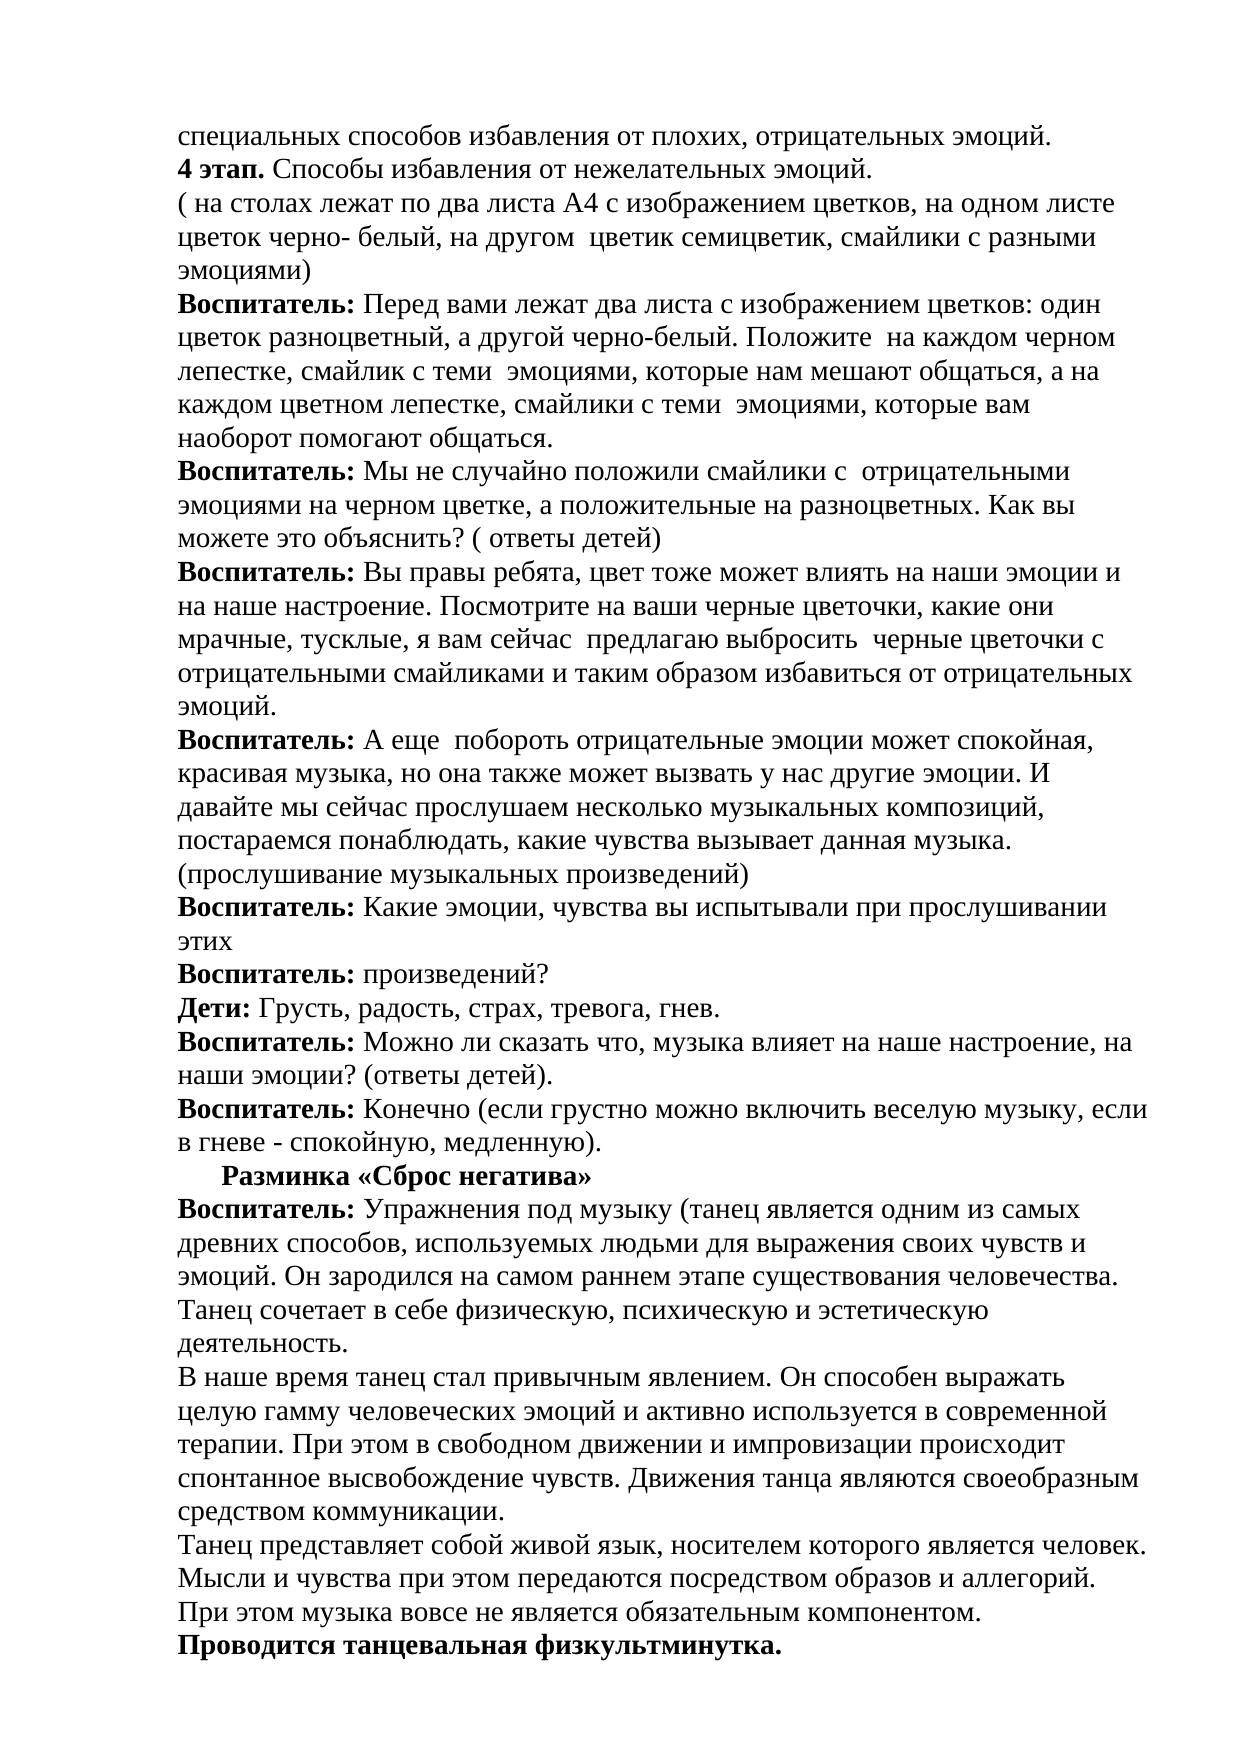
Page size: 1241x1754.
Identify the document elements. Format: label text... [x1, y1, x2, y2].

text Дети: Грусть, радость, страх, тревога, гнев. [177, 990, 1152, 1024]
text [177, 118, 1152, 185]
text Воспитатель: Можно ли сказать что, музыка влияет на наше настроение, на наши эмоции? (ответы детей). [177, 1024, 1152, 1091]
text Воспитатель: Конечно (если грустно можно включить веселую музыку, если в гневе - спокойную, медленную). [177, 1091, 1152, 1158]
text Воспитатель: произведений? [177, 957, 1152, 990]
text ( на столах лежат по два листа А4 с изображением цветков, на одном листе цветок черно- белый, на другом цветик семицветик, смайлики с разными эмоциями) Воспитатель: Перед вами лежат два листа с изображением цветков: один цветок разноцветный, а другой черно-белый. Положите на каждом черном лепестке, смайлик с теми эмоциями, которые нам мешают общаться, а на каждом цветном лепестке, смайлики с теми эмоциями, которые вам наоборот помогают общаться. Воспитатель: Мы не случайно положили смайлики с отрицательными эмоциями на черном цветке, а положительные на разноцветных. Как вы можете это объяснить? ( ответы детей) [177, 185, 1152, 554]
text Танец представляет собой живой язык, носителем которого является человек. Мысли и чувства при этом передаются посредством образов и аллегорий. При этом музыка вовсе не является обязательным компонентом. [177, 1527, 1152, 1627]
text Воспитатель: Упражнения под музыку (танец является одним из самых древних способов, используемых людьми для выражения своих чувств и эмоций. Он зародился на самом раннем этапе существования человечества. Танец сочетает в себе физическую, психическую и эстетическую деятельность. [177, 1191, 1152, 1359]
text Проводится танцевальная физкультминутка. [177, 1627, 1152, 1661]
text Разминка «Сброс негатива» [177, 1158, 1152, 1191]
text Воспитатель: Вы правы ребята, цвет тоже может влиять на наши эмоции и на наше настроение. Посмотрите на ваши черные цветочки, какие они мрачные, тусклые, я вам сейчас предлагаю выбросить черные цветочки с отрицательными смайликами и таким образом избавиться от отрицательных эмоций. Воспитатель: А еще побороть отрицательные эмоции может спокойная, красивая музыка, но она также может вызвать у нас другие эмоции. И давайте мы сейчас прослушаем несколько музыкальных композиций, постараемся понаблюдать, какие чувства вызывает данная музыка.(прослушивание музыкальных произведений) Воспитатель: Какие эмоции, чувства вы испытывали при прослушивании этих [177, 554, 1152, 957]
text В наше время танец стал привычным явлением. Он способен выражать целую гамму человеческих эмоций и активно используется в современной терапии. При этом в свободном движении и импровизации происходит спонтанное высвобождение чувств. Движения танца являются своеобразным средством коммуникации. [177, 1359, 1152, 1527]
